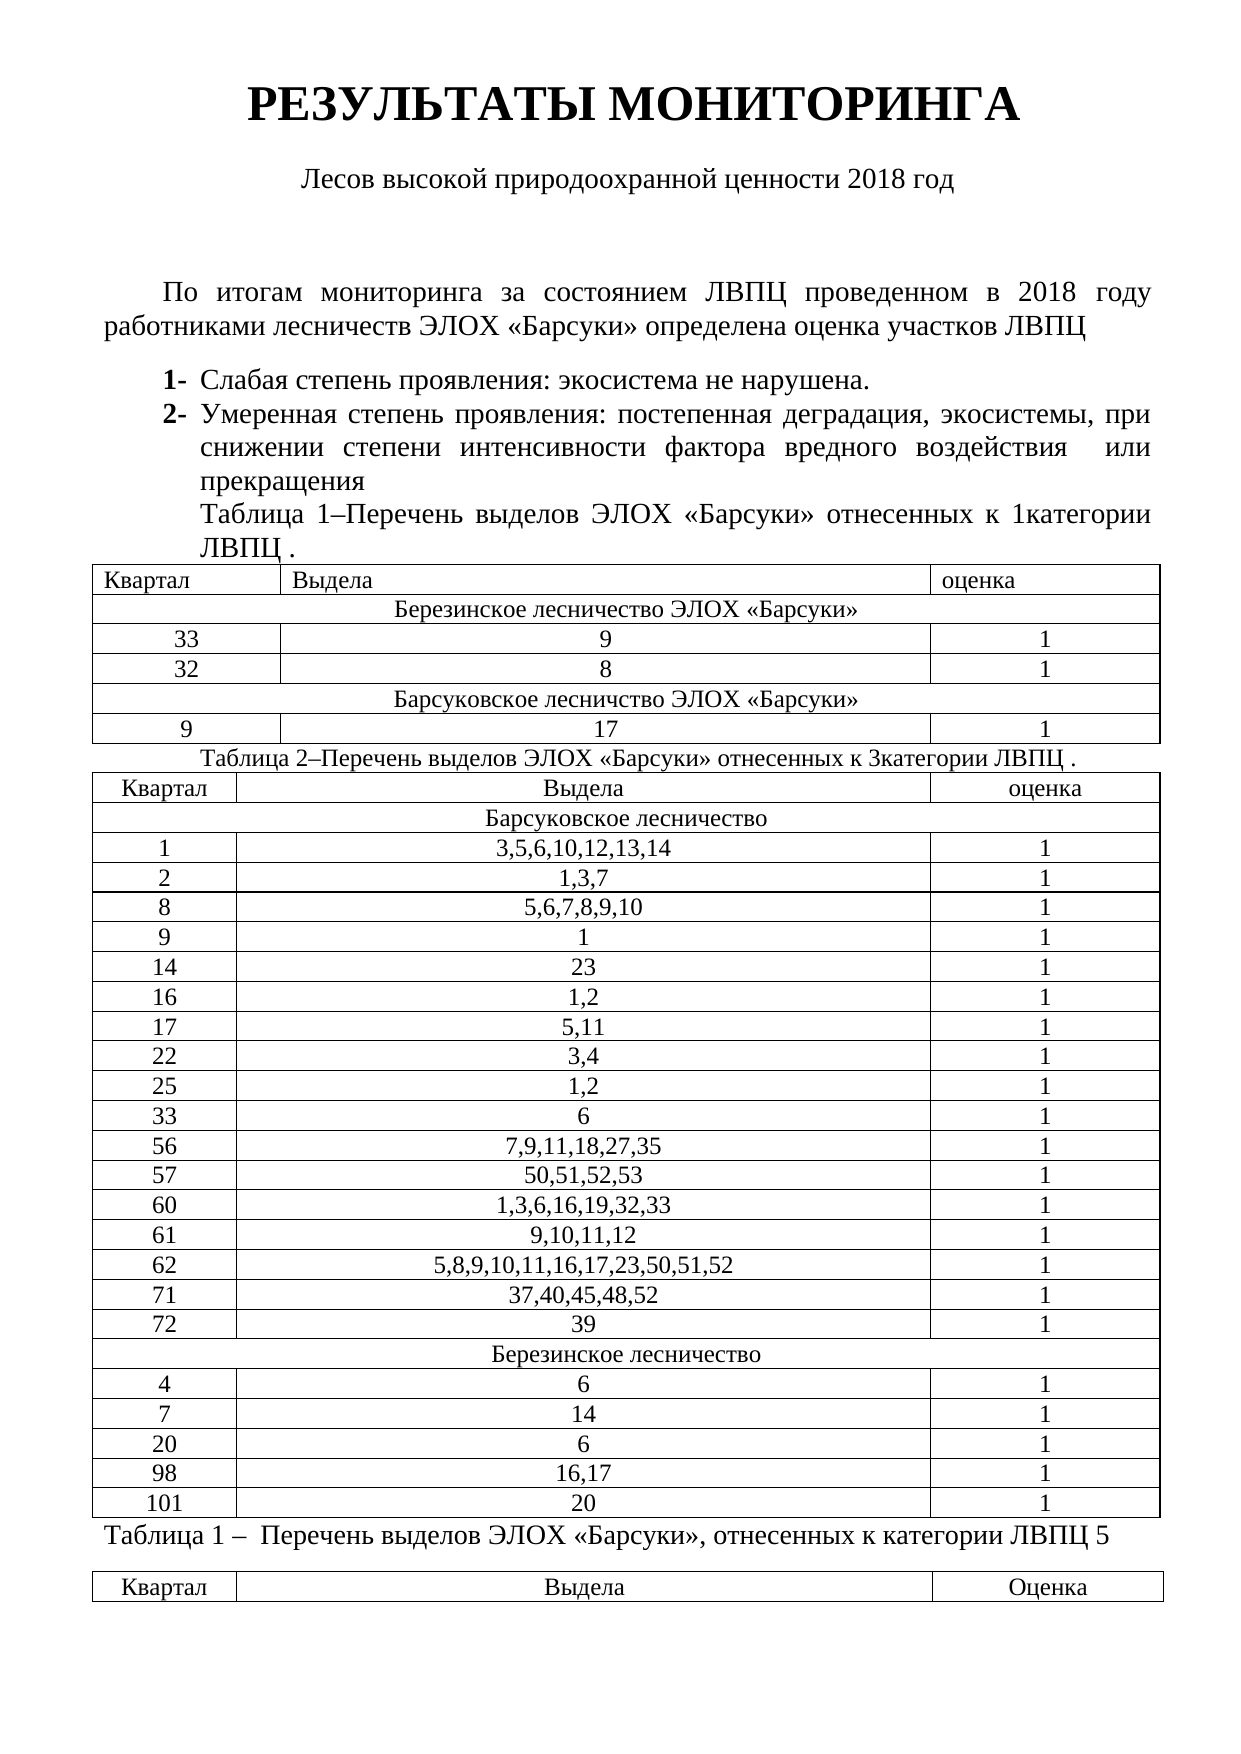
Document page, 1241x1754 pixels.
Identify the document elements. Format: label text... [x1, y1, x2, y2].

table_header оценка [931, 565, 1159, 593]
table_cell 5,6,7,8,9,10 [237, 893, 930, 921]
table_cell 101 [93, 1488, 236, 1517]
table_cell 1 [931, 1250, 1159, 1279]
table_cell 39 [237, 1310, 930, 1338]
table_cell 20 [93, 1429, 236, 1457]
table_cell 1 [931, 863, 1159, 891]
table_cell 32 [93, 654, 280, 683]
table_cell 98 [93, 1459, 236, 1487]
table_cell 6 [237, 1369, 930, 1398]
table_cell 1 [931, 1190, 1159, 1219]
list Таблица 1–Перечень выделов ЭЛОХ «Барсуки» отнесенных к 1категории ЛВПЦ . [200, 497, 1152, 564]
table_cell 1 [931, 1459, 1159, 1487]
table_cell 6 [237, 1101, 930, 1130]
table_cell 33 [93, 624, 280, 653]
table_cell 2 [93, 863, 236, 891]
table_cell 33 [93, 1101, 236, 1130]
table_header Выдела [281, 565, 930, 593]
table_cell 1 [931, 952, 1159, 981]
table_cell 56 [93, 1131, 236, 1159]
table_cell 57 [93, 1161, 236, 1189]
table_cell 20 [237, 1488, 930, 1517]
table_cell 1 [931, 654, 1159, 683]
table_cell 37,40,45,48,52 [237, 1280, 930, 1308]
table_header Выдела [237, 773, 930, 802]
table_cell 1 [931, 922, 1159, 951]
table_cell 7 [93, 1399, 236, 1428]
table_header оценка [931, 773, 1159, 802]
table_cell 71 [93, 1280, 236, 1308]
table_cell 9 [93, 922, 236, 951]
table_cell 14 [237, 1399, 930, 1428]
table_cell 17 [281, 714, 930, 742]
table_cell Барсуковское лесничство ЭЛОХ «Барсуки» [93, 684, 1159, 713]
table_cell 25 [93, 1071, 236, 1100]
table_cell 1 [931, 1488, 1159, 1517]
table_cell 3,4 [237, 1041, 930, 1070]
table_cell 1 [931, 1041, 1159, 1070]
table_cell 1 [931, 1399, 1159, 1428]
table_cell 16 [93, 982, 236, 1011]
table_cell 1 [931, 1101, 1159, 1130]
table_cell 1 [931, 624, 1159, 653]
list Слабая степень проявления: экосистема не нарушена. [162, 362, 1152, 396]
table_cell 1,2 [237, 982, 930, 1011]
text Таблица 1 – Перечень выделов ЭЛОХ «Барсуки», отнесенных к категории ЛВПЦ 5 [103, 1518, 1152, 1550]
table_cell 6 [237, 1429, 930, 1457]
table_cell Березинское лесничество [93, 1339, 1159, 1368]
table_cell 7,9,11,18,27,35 [237, 1131, 930, 1159]
table_cell 1 [93, 833, 236, 862]
table_cell 50,51,52,53 [237, 1161, 930, 1189]
text По итогам мониторинга за состоянием ЛВПЦ проведенном в 2018 году работниками лесничеств ЭЛОХ «Барсуки» определена оценка участков ЛВПЦ [103, 274, 1152, 342]
table_cell 1 [931, 1369, 1159, 1398]
table_header Оценка [933, 1572, 1163, 1601]
table_cell Березинское лесничество ЭЛОХ «Барсуки» [93, 595, 1159, 623]
table_cell 1 [931, 982, 1159, 1011]
table_cell 16,17 [237, 1459, 930, 1487]
table_cell 1 [931, 1310, 1159, 1338]
list Умеренная степень проявления: постепенная деградация, экосистемы, при снижении степени интенсивности фактора вредного воздействия или прекращения [162, 396, 1152, 497]
table_cell 1 [931, 1161, 1159, 1189]
text Лесов высокой природоохранной ценности 2018 год [103, 161, 1152, 194]
table_cell 9 [281, 624, 930, 653]
table_cell 1 [931, 714, 1159, 742]
text РЕЗУЛЬТАТЫ МОНИТОРИНГА [103, 74, 1152, 131]
table_header Выдела [237, 1572, 932, 1601]
table_cell 1 [931, 833, 1159, 862]
table_cell 60 [93, 1190, 236, 1219]
table_cell 9,10,11,12 [237, 1220, 930, 1249]
table_cell 23 [237, 952, 930, 981]
table_cell 8 [93, 893, 236, 921]
table_cell 4 [93, 1369, 236, 1398]
table_cell 62 [93, 1250, 236, 1279]
table_cell 72 [93, 1310, 236, 1338]
table_cell 3,5,6,10,12,13,14 [237, 833, 930, 862]
table_header Квартал [93, 565, 280, 593]
table_cell 1 [931, 1012, 1159, 1040]
table_cell 1 [931, 1071, 1159, 1100]
table_cell 14 [93, 952, 236, 981]
table_cell 1 [931, 1280, 1159, 1308]
table_cell 9 [93, 714, 280, 742]
table_header Квартал [93, 773, 236, 802]
table_cell 1 [931, 1131, 1159, 1159]
table_cell 1,2 [237, 1071, 930, 1100]
table_cell 22 [93, 1041, 236, 1070]
table_cell 1,3,7 [237, 863, 930, 891]
table_cell 1 [237, 922, 930, 951]
list Таблица 2–Перечень выделов ЭЛОХ «Барсуки» отнесенных к 3категории ЛВПЦ . [200, 744, 1152, 772]
table_cell 17 [93, 1012, 236, 1040]
table_cell 1,3,6,16,19,32,33 [237, 1190, 930, 1219]
table_cell 8 [281, 654, 930, 683]
table_cell 5,8,9,10,11,16,17,23,50,51,52 [237, 1250, 930, 1279]
table_cell 1 [931, 1220, 1159, 1249]
table_cell 1 [931, 1429, 1159, 1457]
table_cell Барсуковское лесничество [93, 803, 1159, 832]
table_cell 1 [931, 893, 1159, 921]
table_cell 61 [93, 1220, 236, 1249]
table_header Квартал [93, 1572, 236, 1601]
table_cell 5,11 [237, 1012, 930, 1040]
